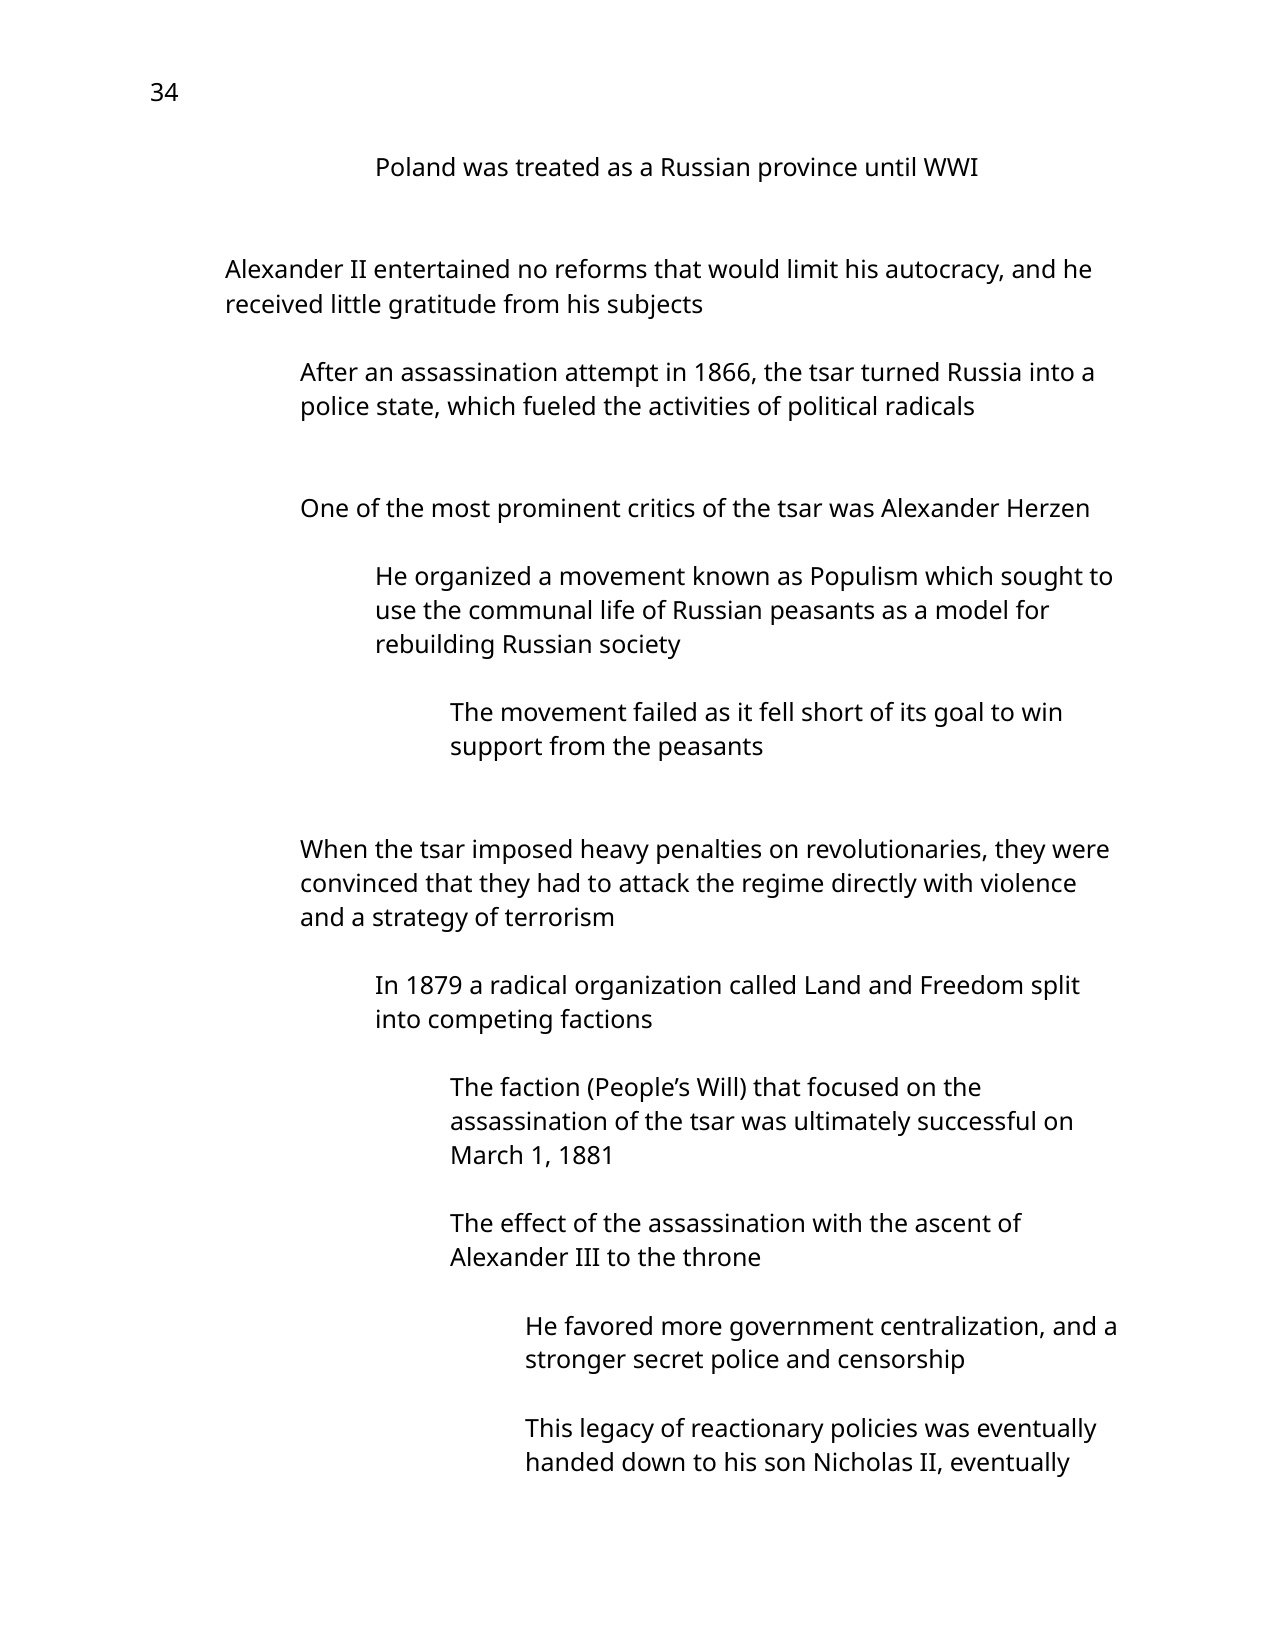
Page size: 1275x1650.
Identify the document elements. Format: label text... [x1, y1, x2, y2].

text Alexander II entertained no reforms that would limit his autocracy, and he received little gratitude from his subjects [225, 252, 1125, 320]
text He organized a movement known as Populism which sought to use the communal life of Russian peasants as a model for rebuilding Russian society [375, 559, 1125, 661]
text The movement failed as it fell short of its goal to win support from the peasants [450, 695, 1125, 763]
text After an assassination attempt in 1866, the tsar turned Russia into a police state, which fueled the activities of political radicals [300, 354, 1125, 422]
text The faction (People’s Will) that focused on the assassination of the tsar was ultimately successful on March 1, 1881 [450, 1070, 1125, 1172]
text One of the most prominent critics of the tsar was Alexander Herzen [300, 491, 1125, 525]
text He favored more government centralization, and a stronger secret police and censorship [525, 1308, 1125, 1376]
text Poland was treated as a Russian province until WWI [300, 150, 1125, 184]
text When the tsar imposed heavy penalties on revolutionaries, they were convinced that they had to attack the regime directly with violence and a strategy of terrorism [300, 831, 1125, 933]
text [525, 1410, 1125, 1478]
text The effect of the assassination with the ascent of Alexander III to the throne [450, 1206, 1125, 1274]
text In 1879 a radical organization called Land and Freedom split into competing factions [375, 967, 1125, 1036]
